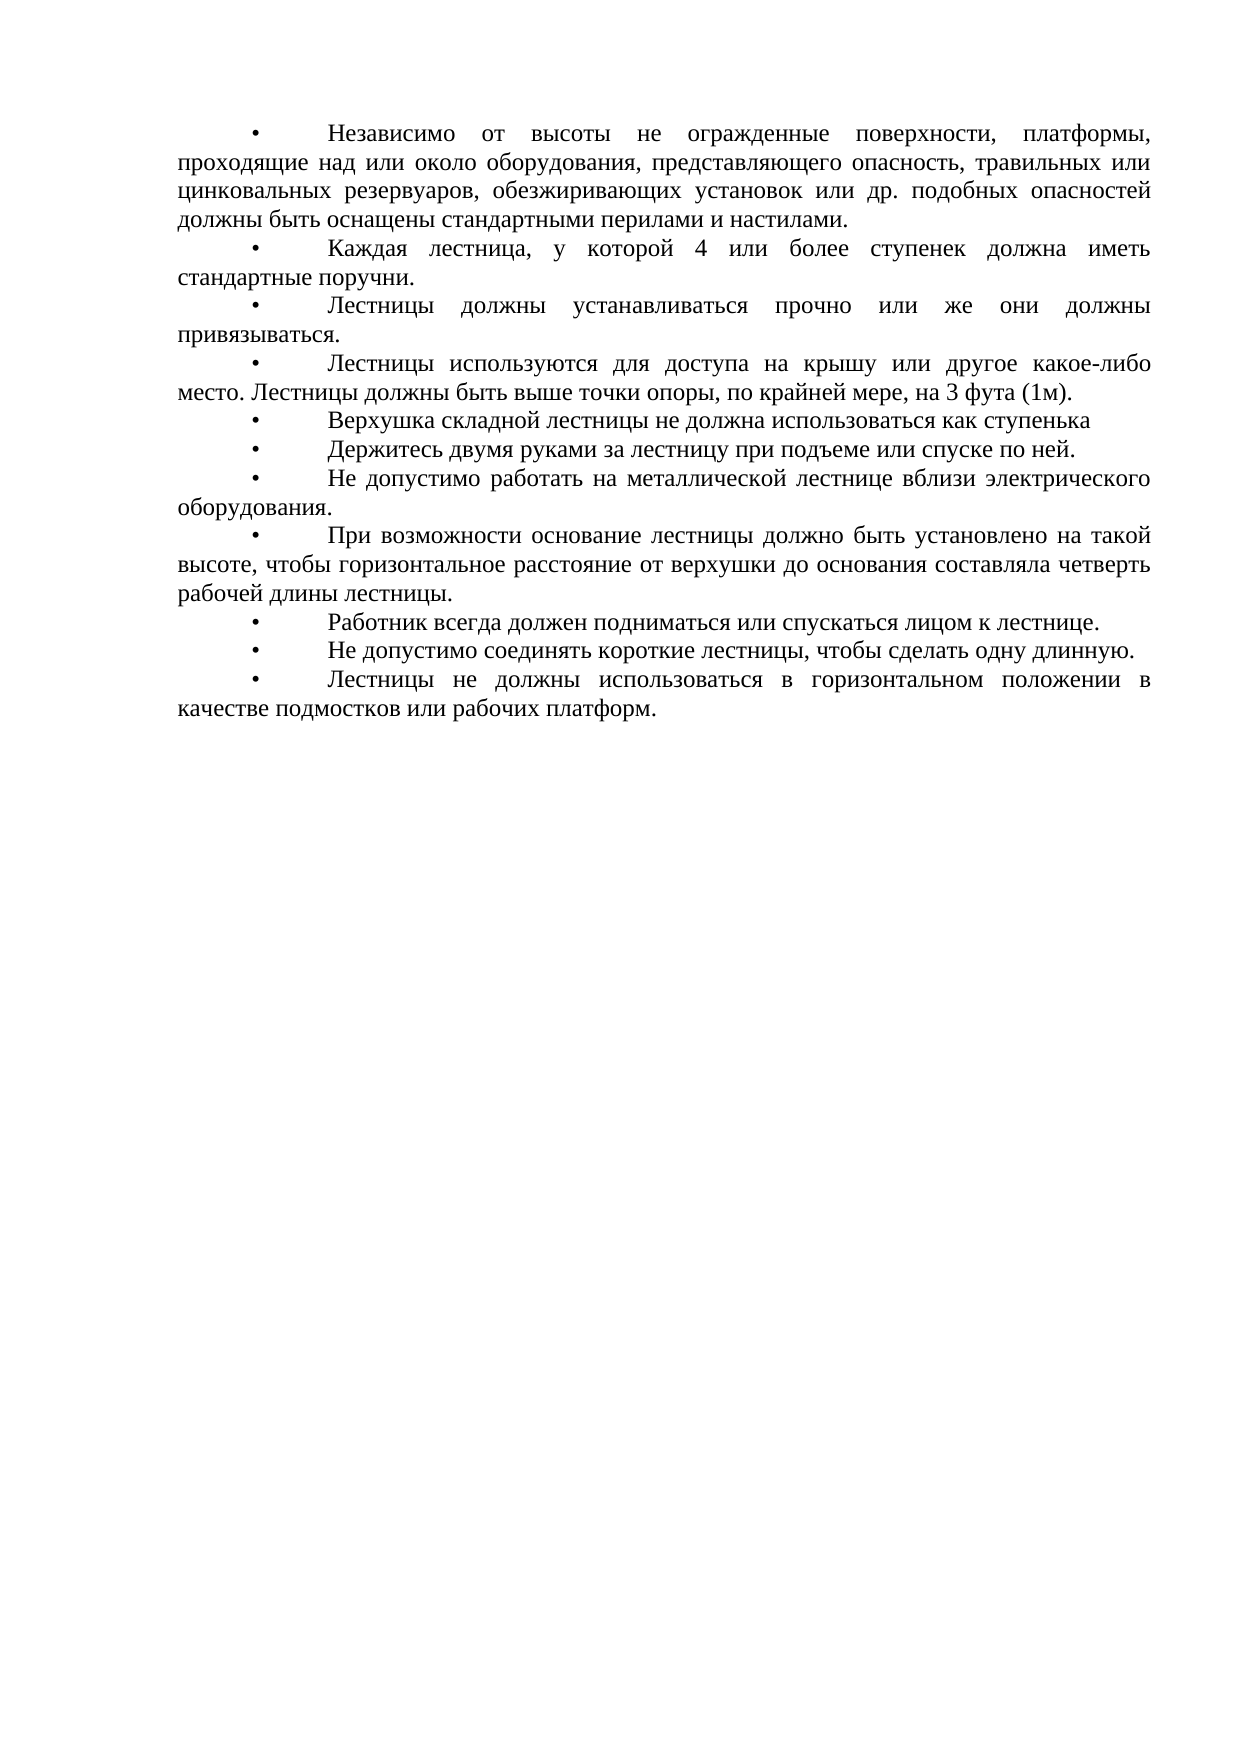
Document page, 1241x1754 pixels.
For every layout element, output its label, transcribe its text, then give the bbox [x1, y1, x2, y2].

text • Держитесь двумя руками за лестницу при подъеме или спуске по ней. [177, 434, 1152, 463]
text • Работник всегда должен подниматься или спускаться лицом к лестнице. [177, 607, 1152, 636]
text • Каждая лестница, у которой 4 или более ступенек должна иметь стандартные поручни. [177, 233, 1152, 291]
text • Лестницы используются для доступа на крышу или другое какое-либо место. Лестницы должны быть выше точки опоры, по крайней мере, на 3 фута (1м). [177, 348, 1152, 406]
text • Независимо от высоты не огражденные поверхности, платформы, проходящие над или около оборудования, представляющего опасность, травильных или цинковальных резервуаров, обезжиривающих установок или др. подобных опасностей должны быть оснащены стандартными перилами и настилами. [177, 118, 1152, 233]
text • Не допустимо работать на металлической лестнице вблизи электрического оборудования. [177, 463, 1152, 521]
text • Лестницы должны устанавливаться прочно или же они должны привязываться. [177, 291, 1152, 348]
text • При возможности основание лестницы должно быть установлено на такой высоте, чтобы горизонтальное расстояние от верхушки до основания составляла четверть рабочей длины лестницы. [177, 521, 1152, 607]
text • Верхушка складной лестницы не должна использоваться как ступенька [177, 406, 1152, 434]
text • Лестницы не должны использоваться в горизонтальном положении в качестве подмостков или рабочих платформ. [177, 664, 1152, 722]
text • Не допустимо соединять короткие лестницы, чтобы сделать одну длинную. [177, 636, 1152, 664]
